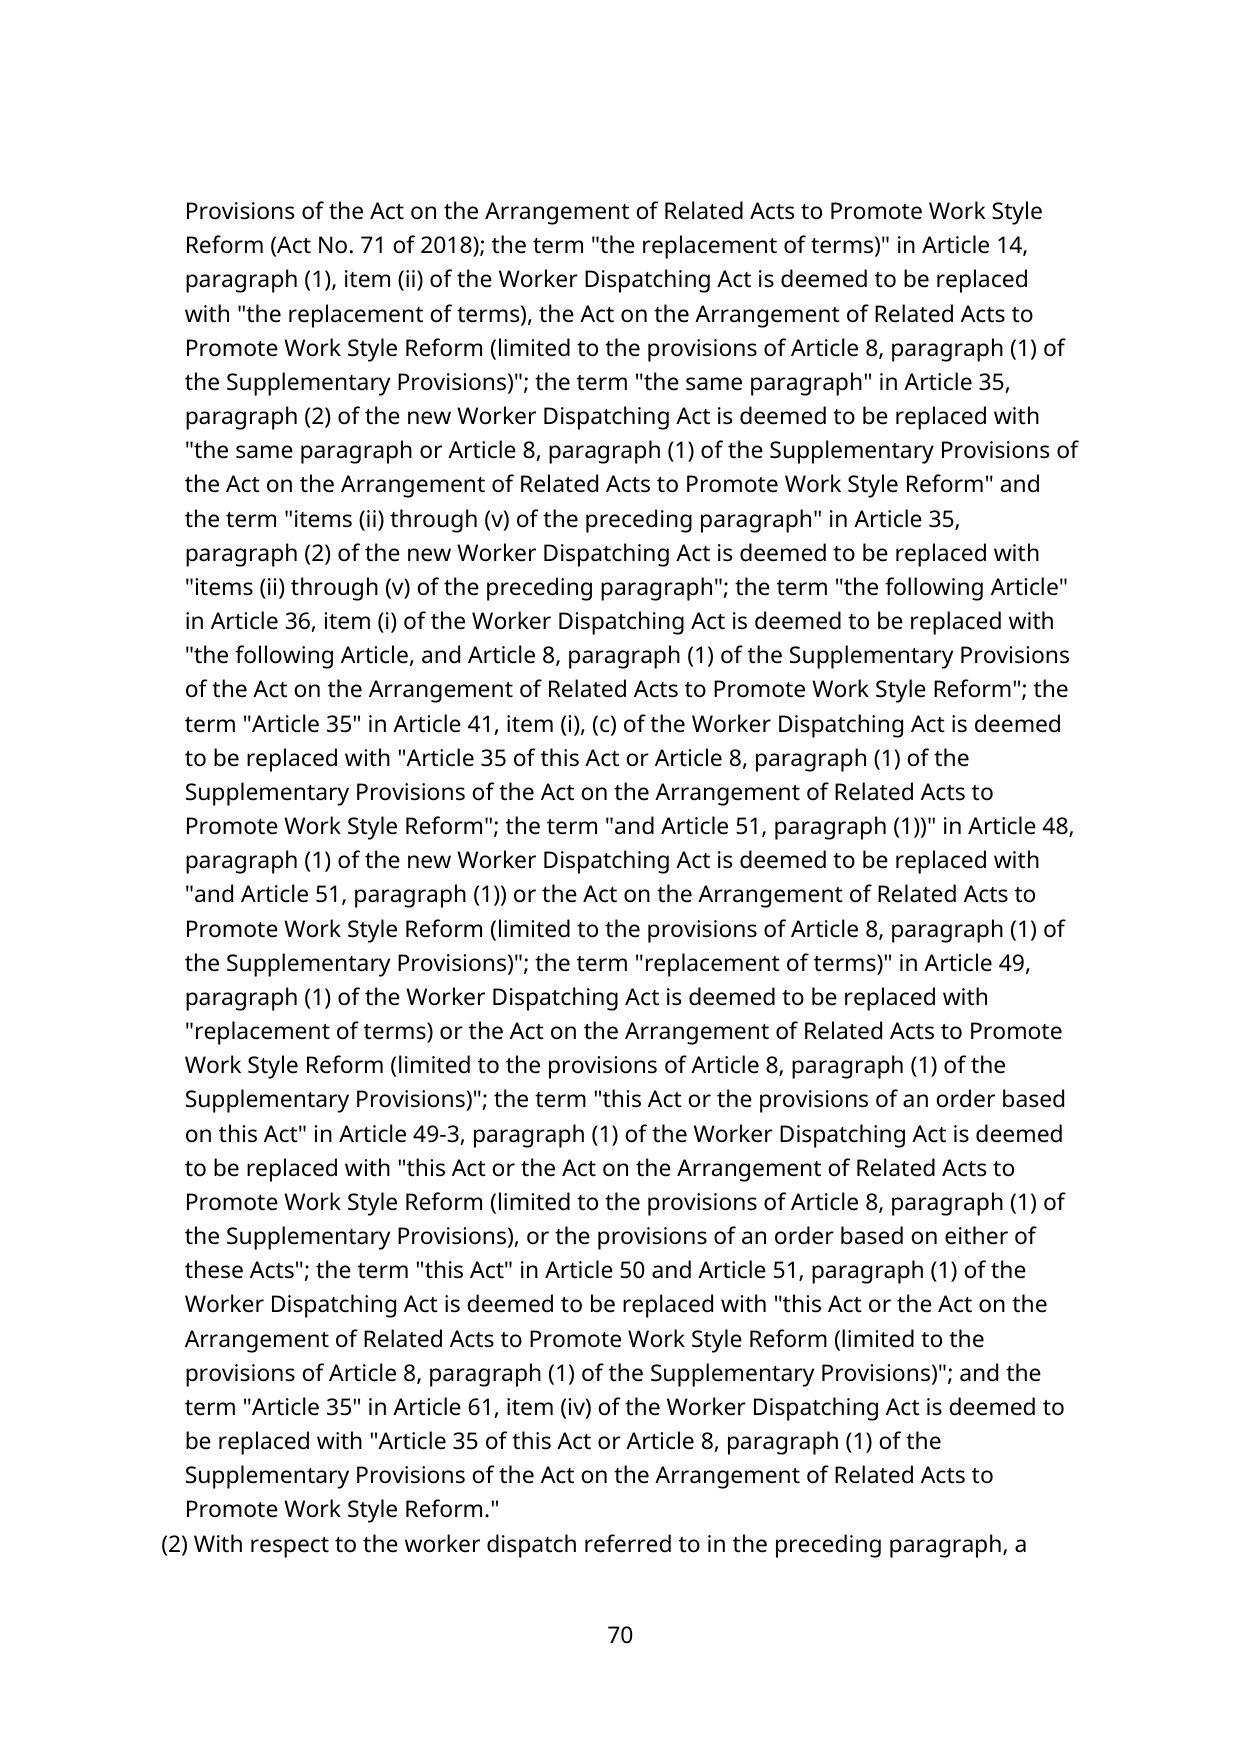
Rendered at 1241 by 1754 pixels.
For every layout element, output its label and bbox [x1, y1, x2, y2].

text [161, 1526, 1079, 1560]
text [161, 194, 1079, 1526]
